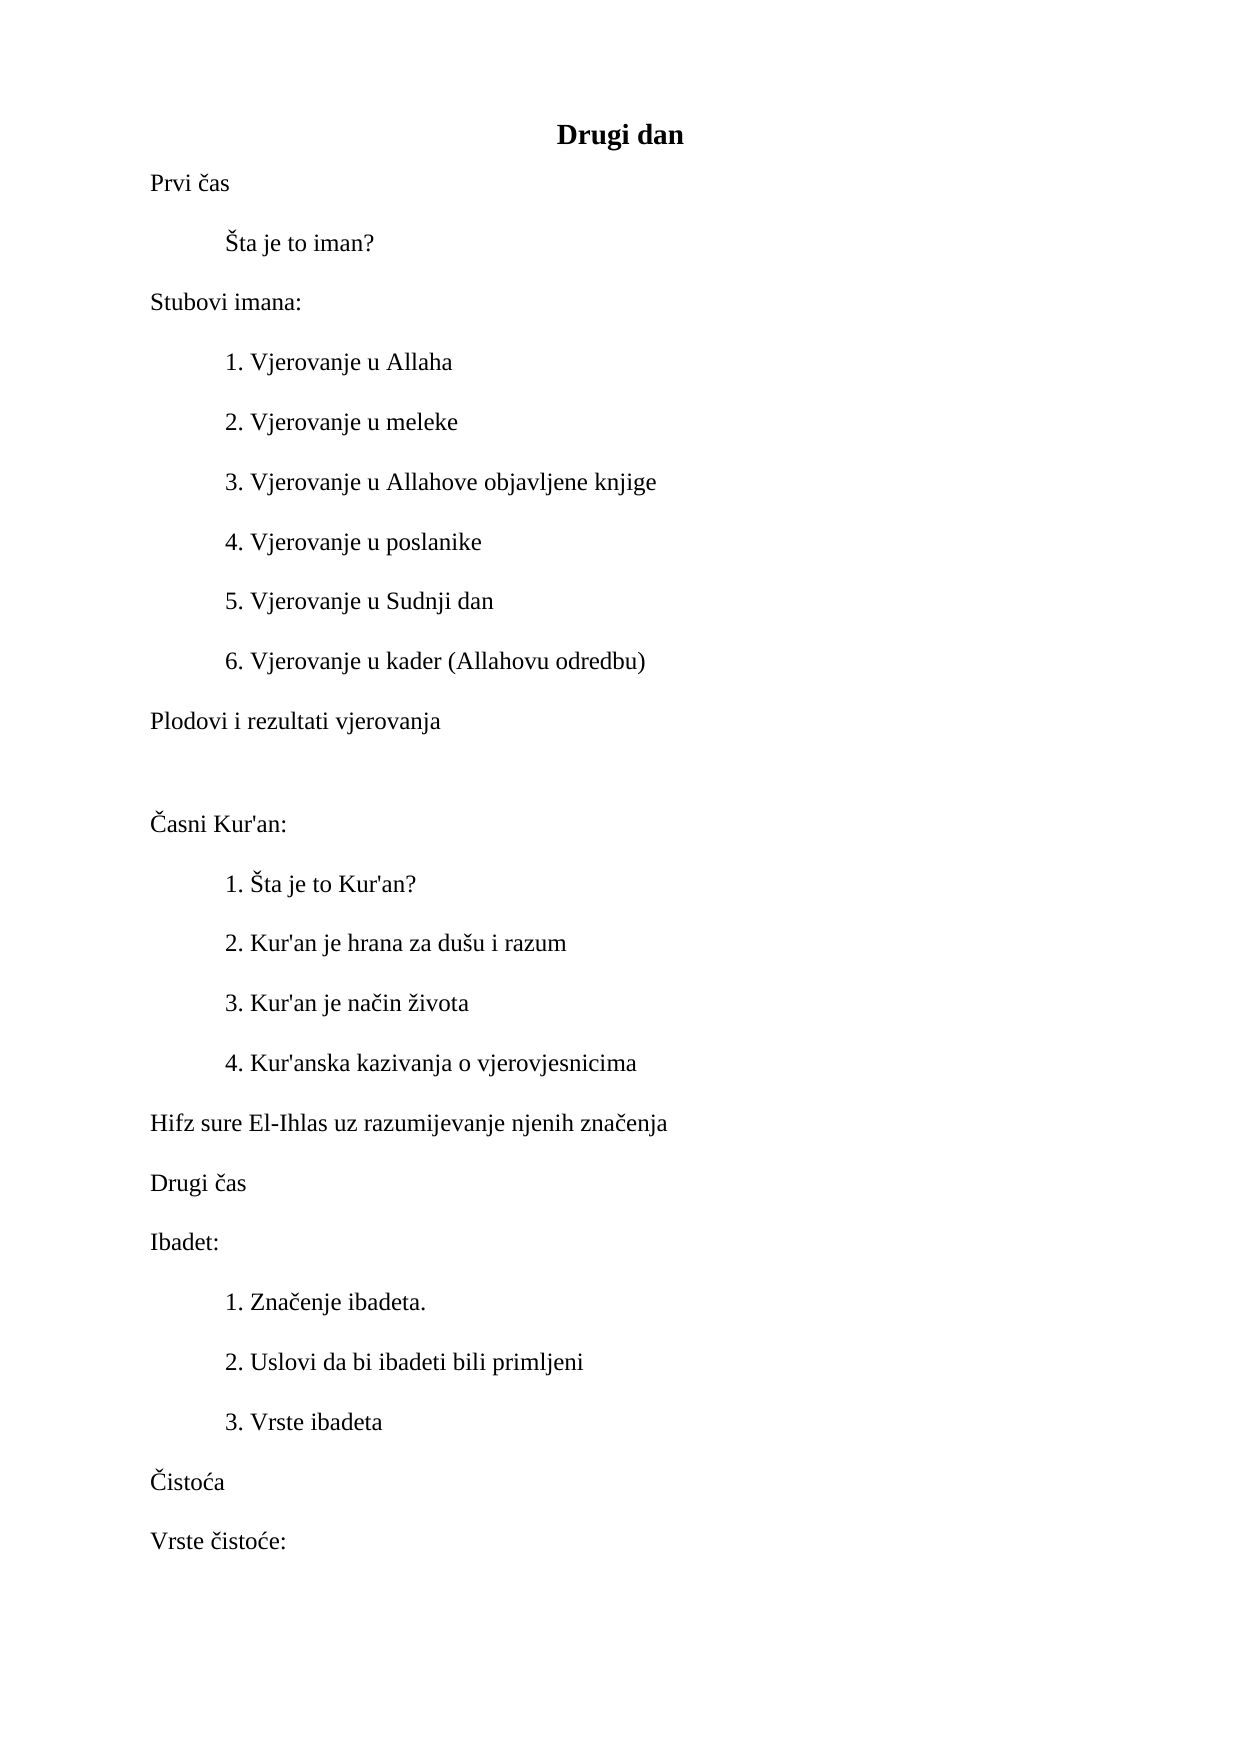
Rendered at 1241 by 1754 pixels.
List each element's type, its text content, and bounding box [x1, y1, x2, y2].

text Časni Kur'an: [150, 766, 1090, 838]
text 3. Vjerovanje u Allahove objavljene knjige [150, 467, 1090, 496]
text 1. Vjerovanje u Allaha [150, 347, 1090, 376]
text Hifz sure El-Ihlas uz razumijevanje njenih značenja [150, 1108, 1090, 1137]
text 4. Vjerovanje u poslanike [150, 527, 1090, 555]
text 6. Vjerovanje u kader (Allahovu odredbu) [150, 646, 1090, 675]
text Stubovi imana: [150, 287, 1090, 316]
text 1. Šta je to Kur'an? [150, 869, 1090, 897]
text 3. Vrste ibadeta [150, 1407, 1090, 1436]
text 3. Kur'an je način života [150, 988, 1090, 1017]
text Ibadet: [150, 1227, 1090, 1256]
text 2. Kur'an je hrana za dušu i razum [150, 928, 1090, 957]
text 4. Kur'anska kazivanja o vjerovjesnicima [150, 1048, 1090, 1077]
text Vrste čistoće: [150, 1526, 1090, 1555]
text 2. Uslovi da bi ibadeti bili primljeni [150, 1347, 1090, 1376]
text 2. Vjerovanje u meleke [150, 407, 1090, 436]
text Plodovi i rezultati vjerovanja [150, 706, 1090, 735]
text 1. Značenje ibadeta. [150, 1287, 1090, 1316]
text Prvi čas [150, 168, 1090, 197]
text Drugi dan [150, 117, 1090, 151]
text Drugi čas [150, 1168, 1090, 1196]
text Šta je to iman? [150, 228, 1090, 256]
text 5. Vjerovanje u Sudnji dan [150, 586, 1090, 615]
text Čistoća [150, 1467, 1090, 1495]
